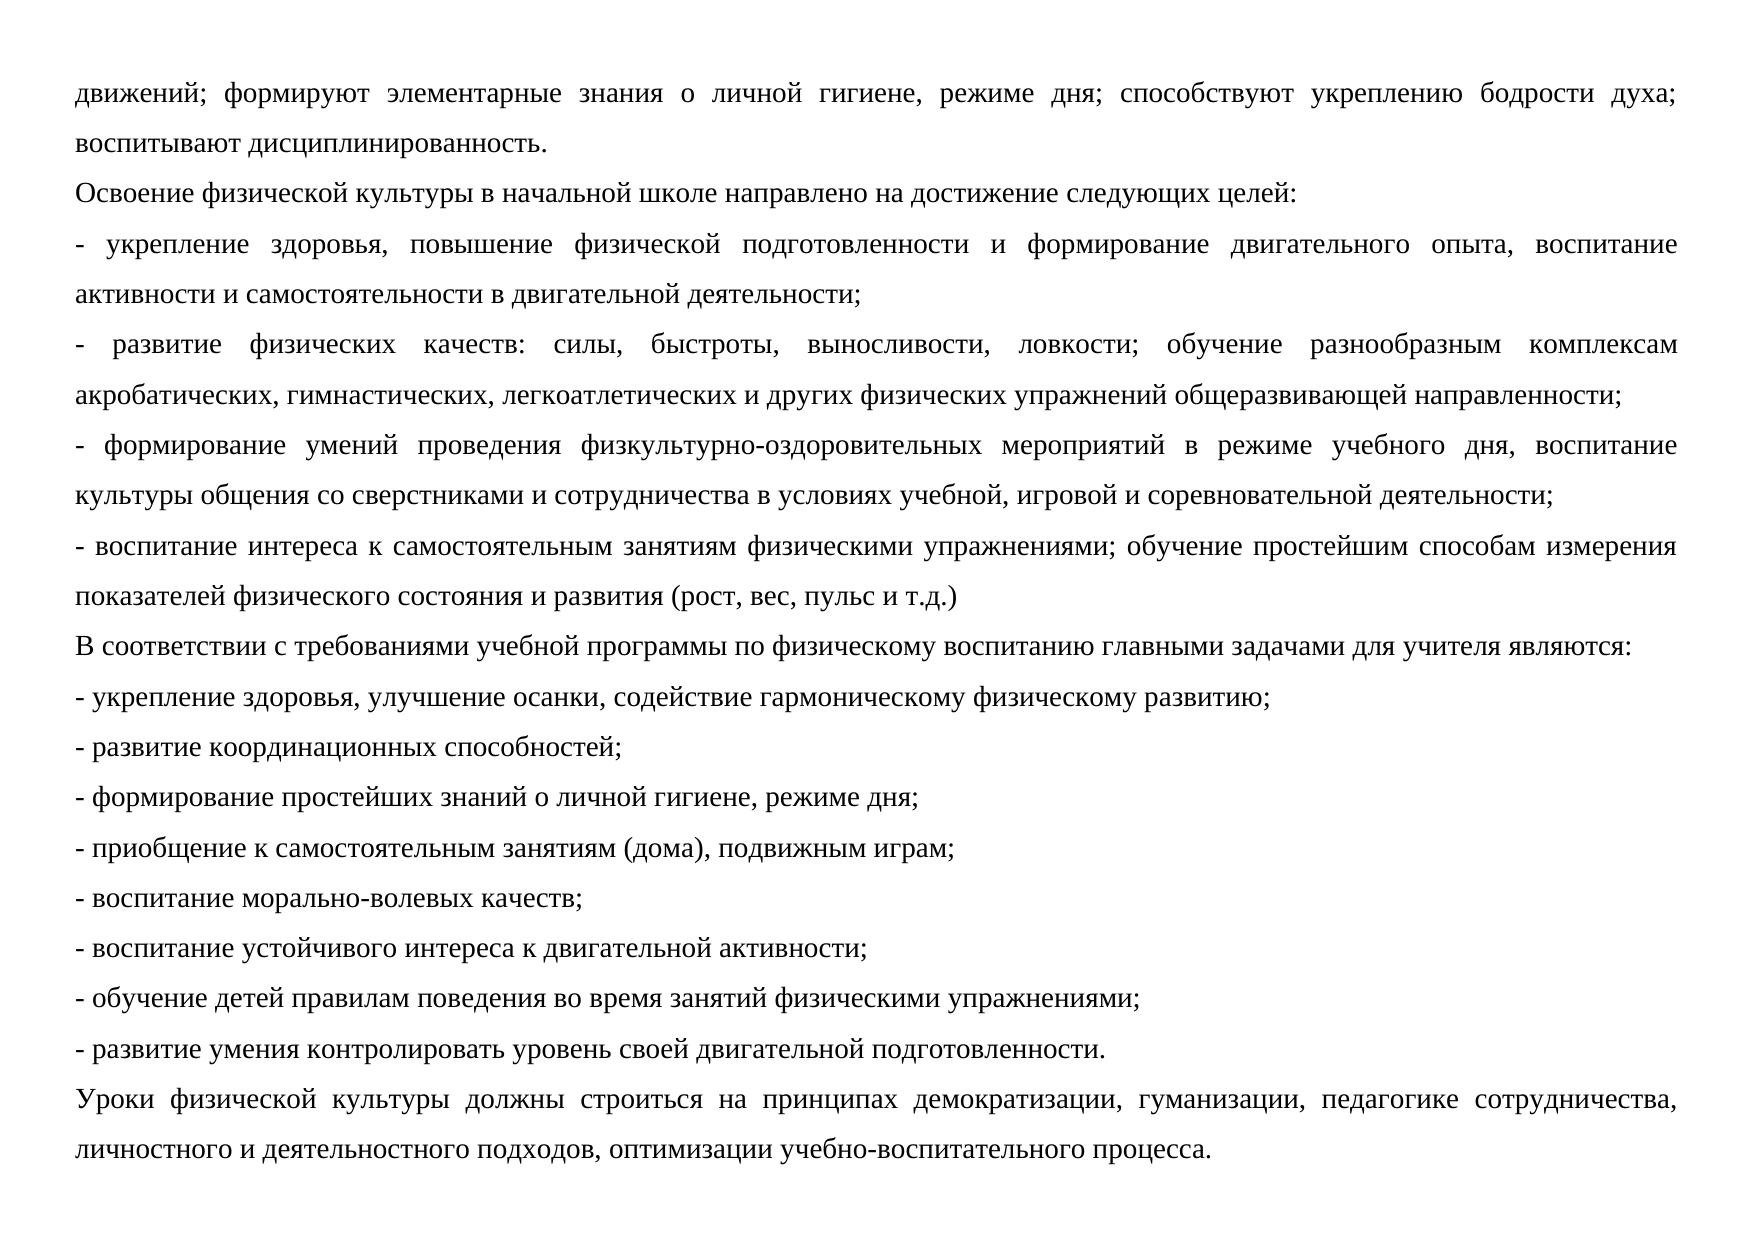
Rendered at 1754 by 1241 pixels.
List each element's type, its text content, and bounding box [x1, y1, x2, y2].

text Освоение физической культуры в начальной школе направлено на достижение следующих целей: [75, 176, 1679, 209]
text Уроки физической культуры должны строиться на принципах демократизации, гуманизации, педагогике сотрудничества, личностного и деятельностного подходов, оптимизации учебно-воспитательного процесса. [75, 1081, 1679, 1165]
text - приобщение к самостоятельным занятиям (дома), подвижным играм; [75, 830, 1679, 863]
text - воспитание интереса к самостоятельным занятиям физическими упражнениями; обучение простейшим способам измерения показателей физического состояния и развития (рост, вес, пульс и т.д.) [75, 528, 1679, 612]
text - обучение детей правилам поведения во время занятий физическими упражнениями; [75, 981, 1679, 1014]
text - укрепление здоровья, повышение физической подготовленности и формирование двигательного опыта, воспитание активности и самостоятельности в двигательной деятельности; [75, 226, 1679, 310]
text - формирование простейших знаний о личной гигиене, режиме дня; [75, 779, 1679, 813]
text - воспитание устойчивого интереса к двигательной активности; [75, 930, 1679, 964]
text - формирование умений проведения физкультурно-оздоровительных мероприятий в режиме учебного дня, воспитание культуры общения со сверстниками и сотрудничества в условиях учебной, игровой и соревновательной деятельности; [75, 427, 1679, 511]
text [75, 75, 1679, 159]
text - развитие физических качеств: силы, быстроты, выносливости, ловкости; обучение разнообразным комплексам акробатических, гимнастических, легкоатлетических и других физических упражнений общеразвивающей направленности; [75, 327, 1679, 410]
text В соответствии с требованиями учебной программы по физическому воспитанию главными задачами для учителя являются: [75, 628, 1679, 662]
text - развитие координационных способностей; [75, 729, 1679, 763]
text - воспитание морально-волевых качеств; [75, 880, 1679, 913]
text - развитие умения контролировать уровень своей двигательной подготовленности. [75, 1031, 1679, 1064]
text - укрепление здоровья, улучшение осанки, содействие гармоническому физическому развитию; [75, 679, 1679, 712]
